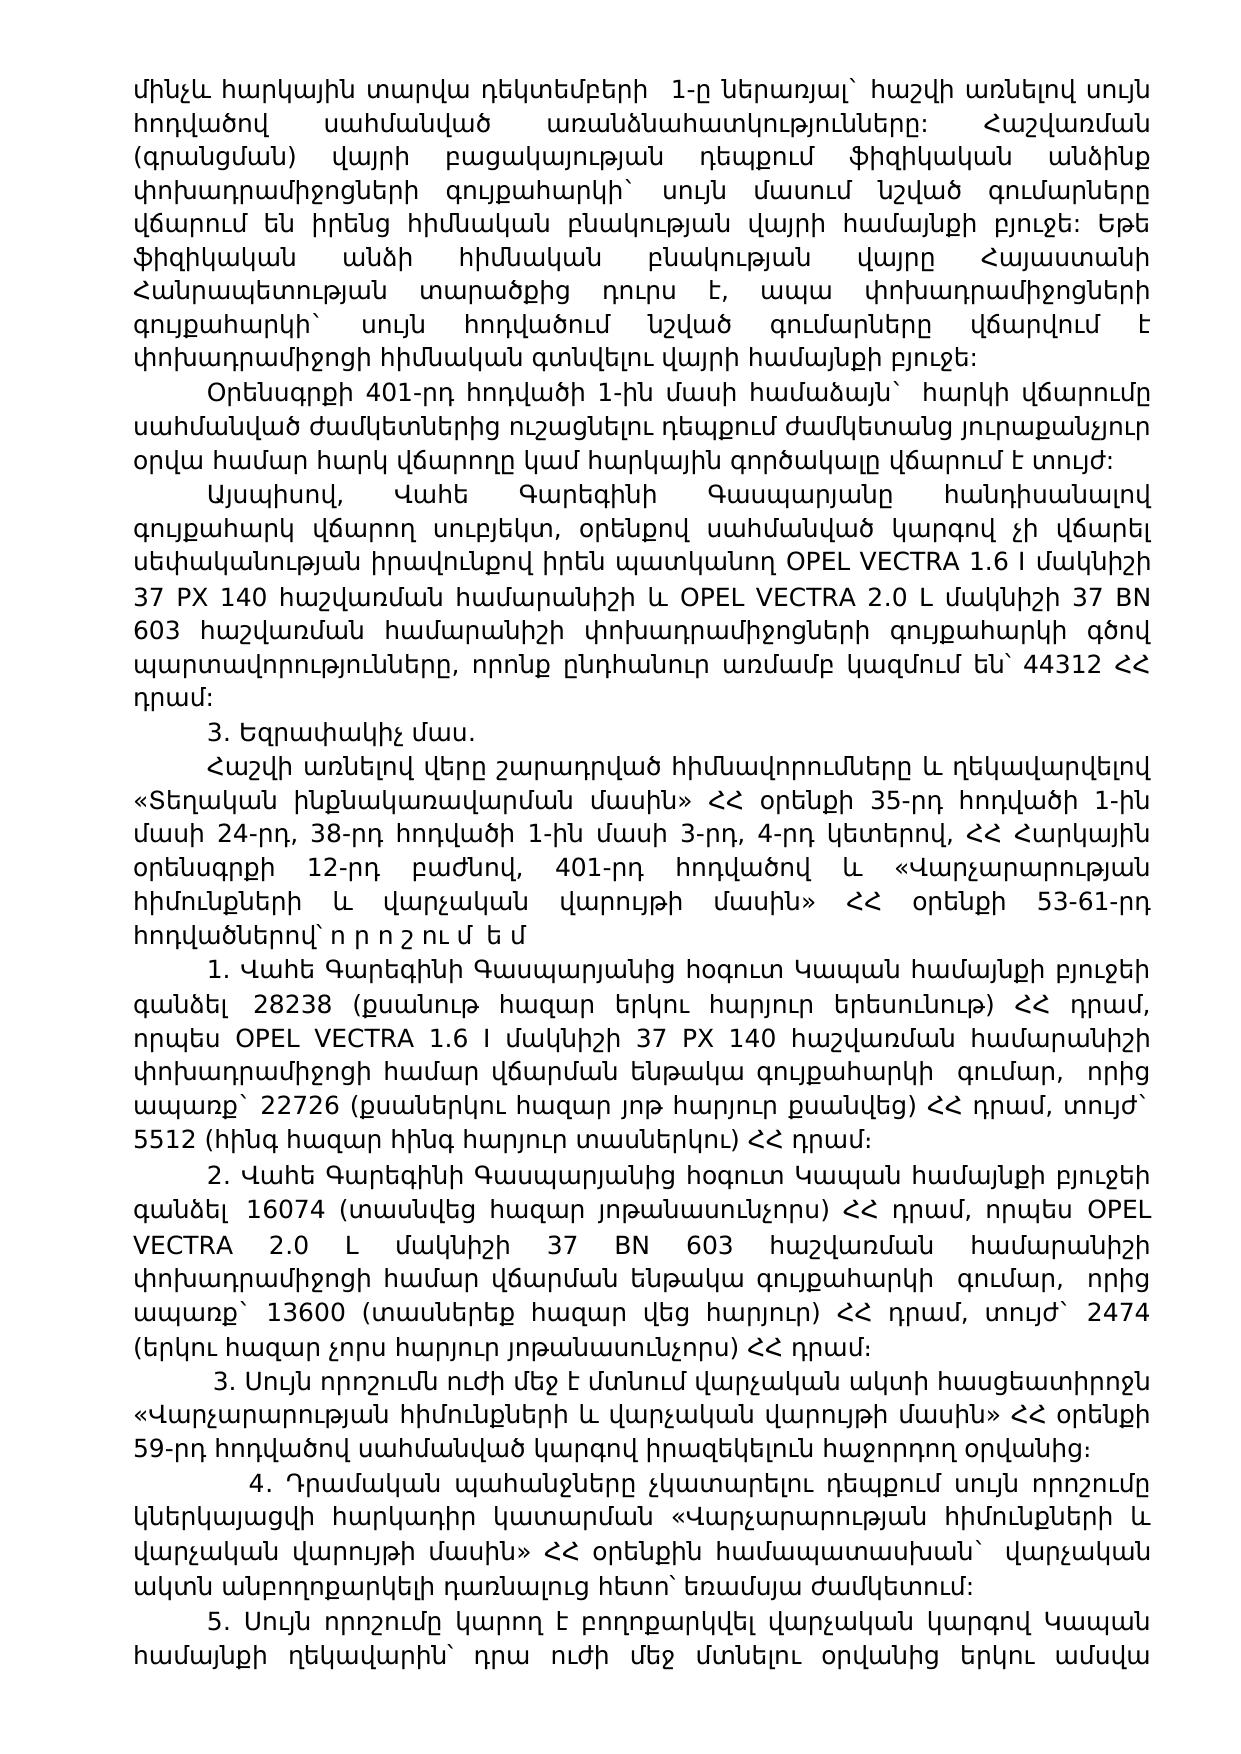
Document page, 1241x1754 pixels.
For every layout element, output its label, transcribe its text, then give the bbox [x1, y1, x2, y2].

text Այսպիսով, Վահե Գարեգինի Գասպարյանը հանդիսանալով գույքահարկ վճարող սուբյեկտ, օրենքով սահմանված կարգով չի վճարել սեփականության իրավունքով իրեն պատկանող OPEL VECTRA 1.6 I մակնիշի 37 PX 140 հաշվառման համարանիշի և OPEL VECTRA 2․0 L մակնիշի 37 BN 603 հաշվառման համարանիշի փոխադրամիջոցների գույքահարկի գծով պարտավորությունները, որոնք ընդհանուր առմամբ կազմում են՝ 44312 ՀՀ դրամ: [133, 481, 1151, 713]
text 4․ Դրամական պահանջները չկատարելու դեպքում սույն որոշումը կներկայացվի հարկադիր կատարման «Վարչարարության հիմունքների և վարչական վարույթի մասին» ՀՀ օրենքին համապատասխան` վարչական ակտն անբողոքարկելի դառնալուց հետո՝ եռամսյա ժամկետում: [133, 1467, 1151, 1601]
text 3․ Եզրափակիչ մաս․ [133, 717, 1151, 748]
text Օրենսգրքի 401-րդ հոդվածի 1-ին մասի համաձայն` հարկի վճարումը սահմանված ժամկետներից ուշացնելու դեպքում ժամկետանց յուրաքանչյուր օրվա համար հարկ վճարողը կամ հարկային գործակալը վճարում է տույժ: [133, 377, 1151, 476]
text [133, 74, 1151, 373]
text 1. Վահե Գարեգինի Գասպարյանից հօգուտ Կապան համայնքի բյուջեի գանձել 28238 (քսանութ հազար երկու հարյուր երեսունութ) ՀՀ դրամ, որպես OPEL VECTRA 1.6 I մակնիշի 37 PX 140 հաշվառման համարանիշի փոխադրամիջոցի համար վճարման ենթակա գույքահարկի գումար, որից ապառք` 22726 (քսաներկու հազար յոթ հարյուր քսանվեց) ՀՀ դրամ, տույժ` 5512 (հինգ հազար հինգ հարյուր տասներկու) ՀՀ դրամ։ [133, 955, 1151, 1155]
text 2․ Վահե Գարեգինի Գասպարյանից հօգուտ Կապան համայնքի բյուջեի գանձել 16074 (տասնվեց հազար յոթանասունչորս) ՀՀ դրամ, որպես OPEL VECTRA 2․0 L մակնիշի 37 BN 603 հաշվառման համարանիշի փոխադրամիջոցի համար վճարման ենթակա գույքահարկի գումար, որից ապառք` 13600 (տասներեք հազար վեց հարյուր) ՀՀ դրամ, տույժ` 2474 (երկու հազար չորս հարյուր յոթանասունչորս) ՀՀ դրամ։ [133, 1159, 1151, 1362]
text Հաշվի առնելով վերը շարադրված հիմնավորումները և ղեկավարվելով «Տեղական ինքնակառավարման մասին» ՀՀ օրենքի 35-րդ հոդվածի 1-ին մասի 24-րդ, 38-րդ հոդվածի 1-ին մասի 3-րդ, 4-րդ կետերով, ՀՀ Հարկային օրենսգրքի 12-րդ բաժնով, 401-րդ հոդվածով և «Վարչարարության հիմունքների և վարչական վարույթի մասին» ՀՀ օրենքի 53-61-րդ հոդվածներով՝ ո ր ո շ ու մ ե մ [133, 753, 1151, 951]
text 3. Սույն որոշումն ուժի մեջ է մտնում վարչական ակտի հասցեատիրոջն «Վարչարարության հիմունքների և վարչական վարույթի մասին» ՀՀ օրենքի 59-րդ հոդվածով սահմանված կարգով իրազեկելուն հաջորդող օրվանից։ [133, 1367, 1151, 1463]
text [133, 1606, 1151, 1670]
